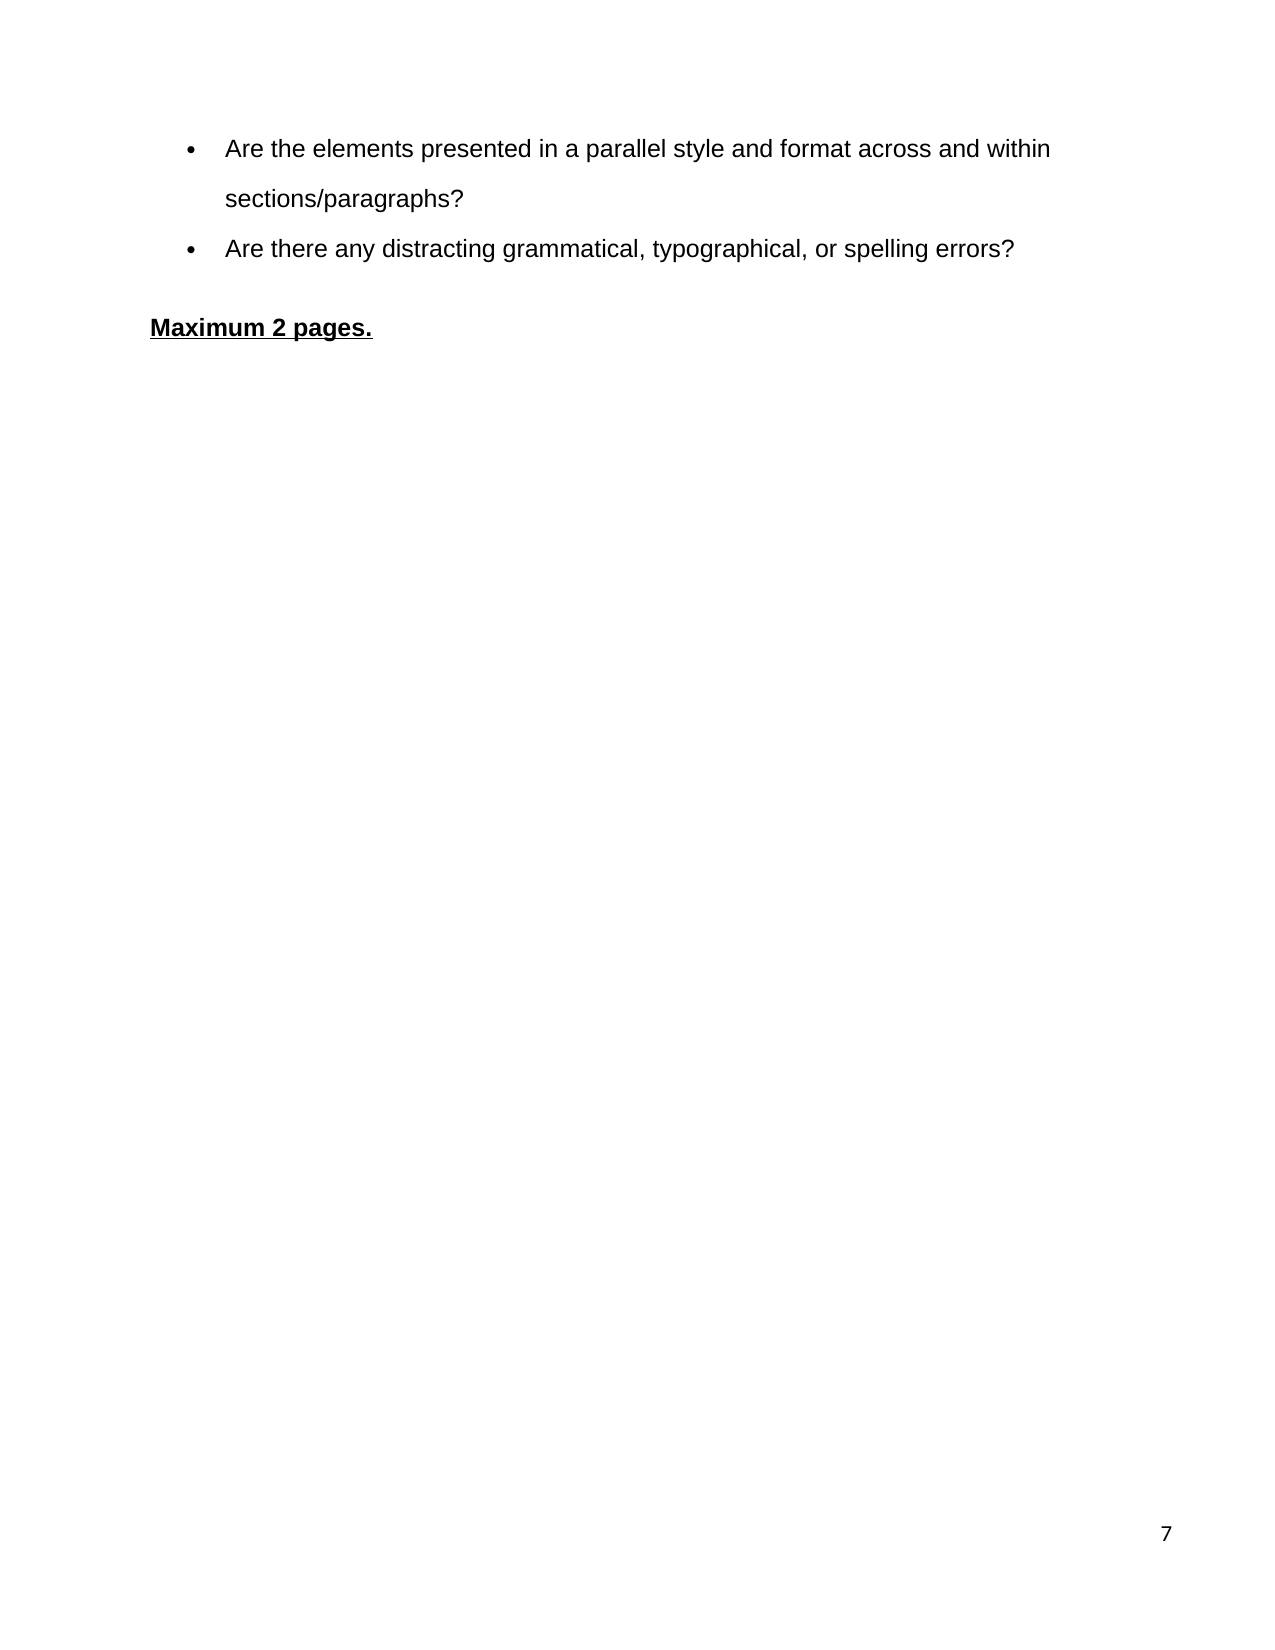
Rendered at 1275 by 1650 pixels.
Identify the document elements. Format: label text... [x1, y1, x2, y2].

list Are the elements presented in a parallel style and format across and within sections/paragraphs? [187, 112, 1172, 212]
text Maximum 2 pages. [150, 292, 1172, 342]
list Are there any distracting grammatical, typographical, or spelling errors? [187, 212, 1172, 262]
